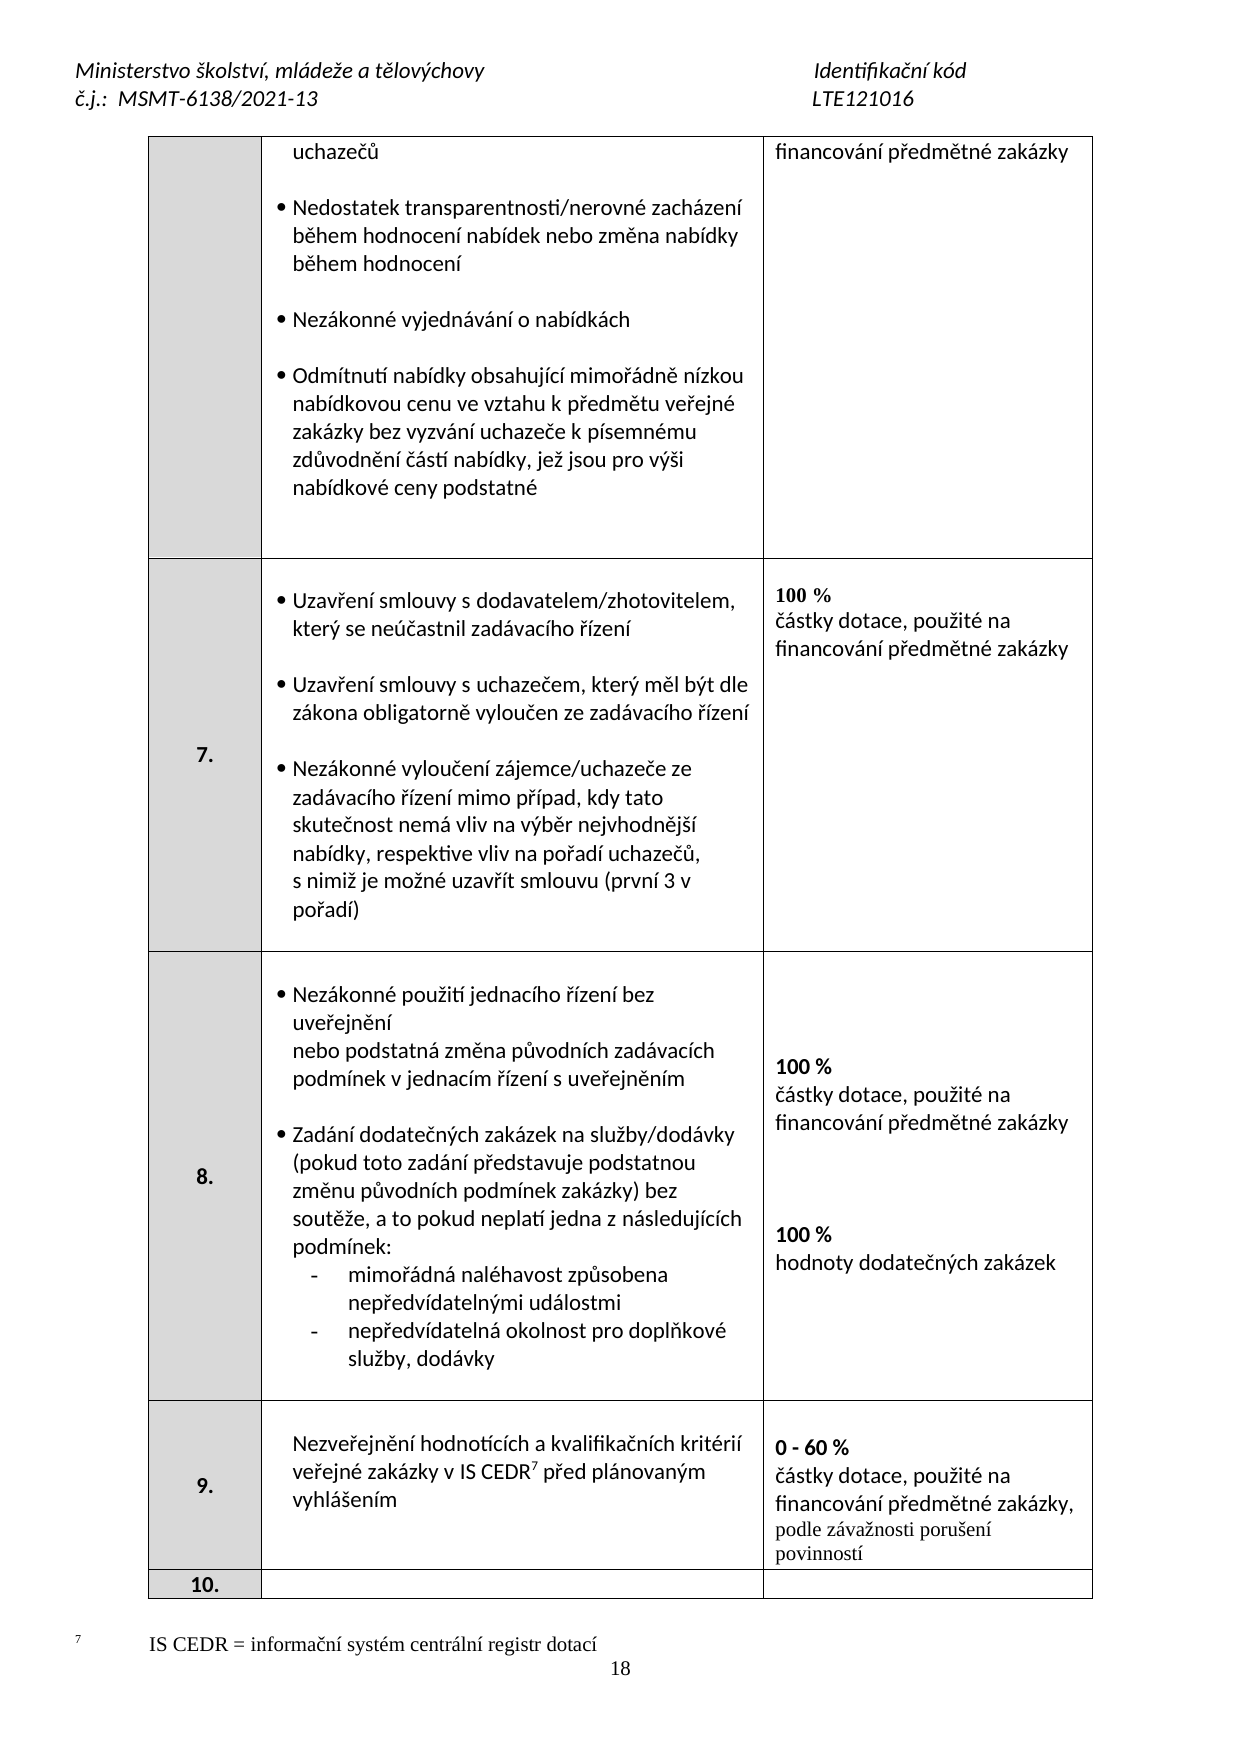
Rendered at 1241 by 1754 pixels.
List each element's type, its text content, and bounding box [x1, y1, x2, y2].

table_cell 10. [149, 1570, 261, 1598]
table_cell 100 % částky dotace, použité na financování předmětné zakázky 100 % hodnoty dodatečných zakázek [764, 952, 1092, 1400]
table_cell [764, 1570, 1092, 1598]
table_cell Uzavření smlouvy s dodavatelem/zhotovitelem, který se neúčastnil zadávacího řízení Uzavření smlouvy s uchazečem, který měl být dle zákona obligatorně vyloučen ze zadávacího řízení Nezákonné vyloučení zájemce/uchazeče ze zadávacího řízení mimo případ, kdy tato skutečnost nemá vliv na výběr nejvhodnější nabídky, respektive vliv na pořadí uchazečů, s nimiž je možné uzavřít smlouvu (první 3 v pořadí) [262, 559, 763, 951]
table_cell Nezákonné použití jednacího řízení bez uveřejnění nebo podstatná změna původních zadávacích podmínek v jednacím řízení s uveřejněním Zadání dodatečných zakázek na služby/dodávky (pokud toto zadání představuje podstatnou změnu původních podmínek zakázky) bez soutěže, a to pokud neplatí jedna z následujících podmínek: mimořádná naléhavost způsobena nepředvídatelnými událostmi nepředvídatelná okolnost pro doplňkové služby, dodávky [262, 952, 763, 1400]
table_cell 100 % částky dotace, použité na financování předmětné zakázky [764, 559, 1092, 951]
table_cell 8. [149, 952, 261, 1400]
table_cell 9. [149, 1401, 261, 1569]
table_cell 0 - 60 % částky dotace, použité na financování předmětné zakázky, podle závažnosti porušení povinností [764, 1401, 1092, 1569]
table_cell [262, 137, 763, 557]
table_cell Nezveřejnění hodnotících a kvalifikačních kritérií veřejné zakázky v IS CEDR před plánovaným vyhlášením [262, 1401, 763, 1569]
table_cell 7. [149, 559, 261, 951]
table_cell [262, 1570, 763, 1598]
table_cell 6. [149, 137, 261, 557]
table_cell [764, 137, 1092, 557]
